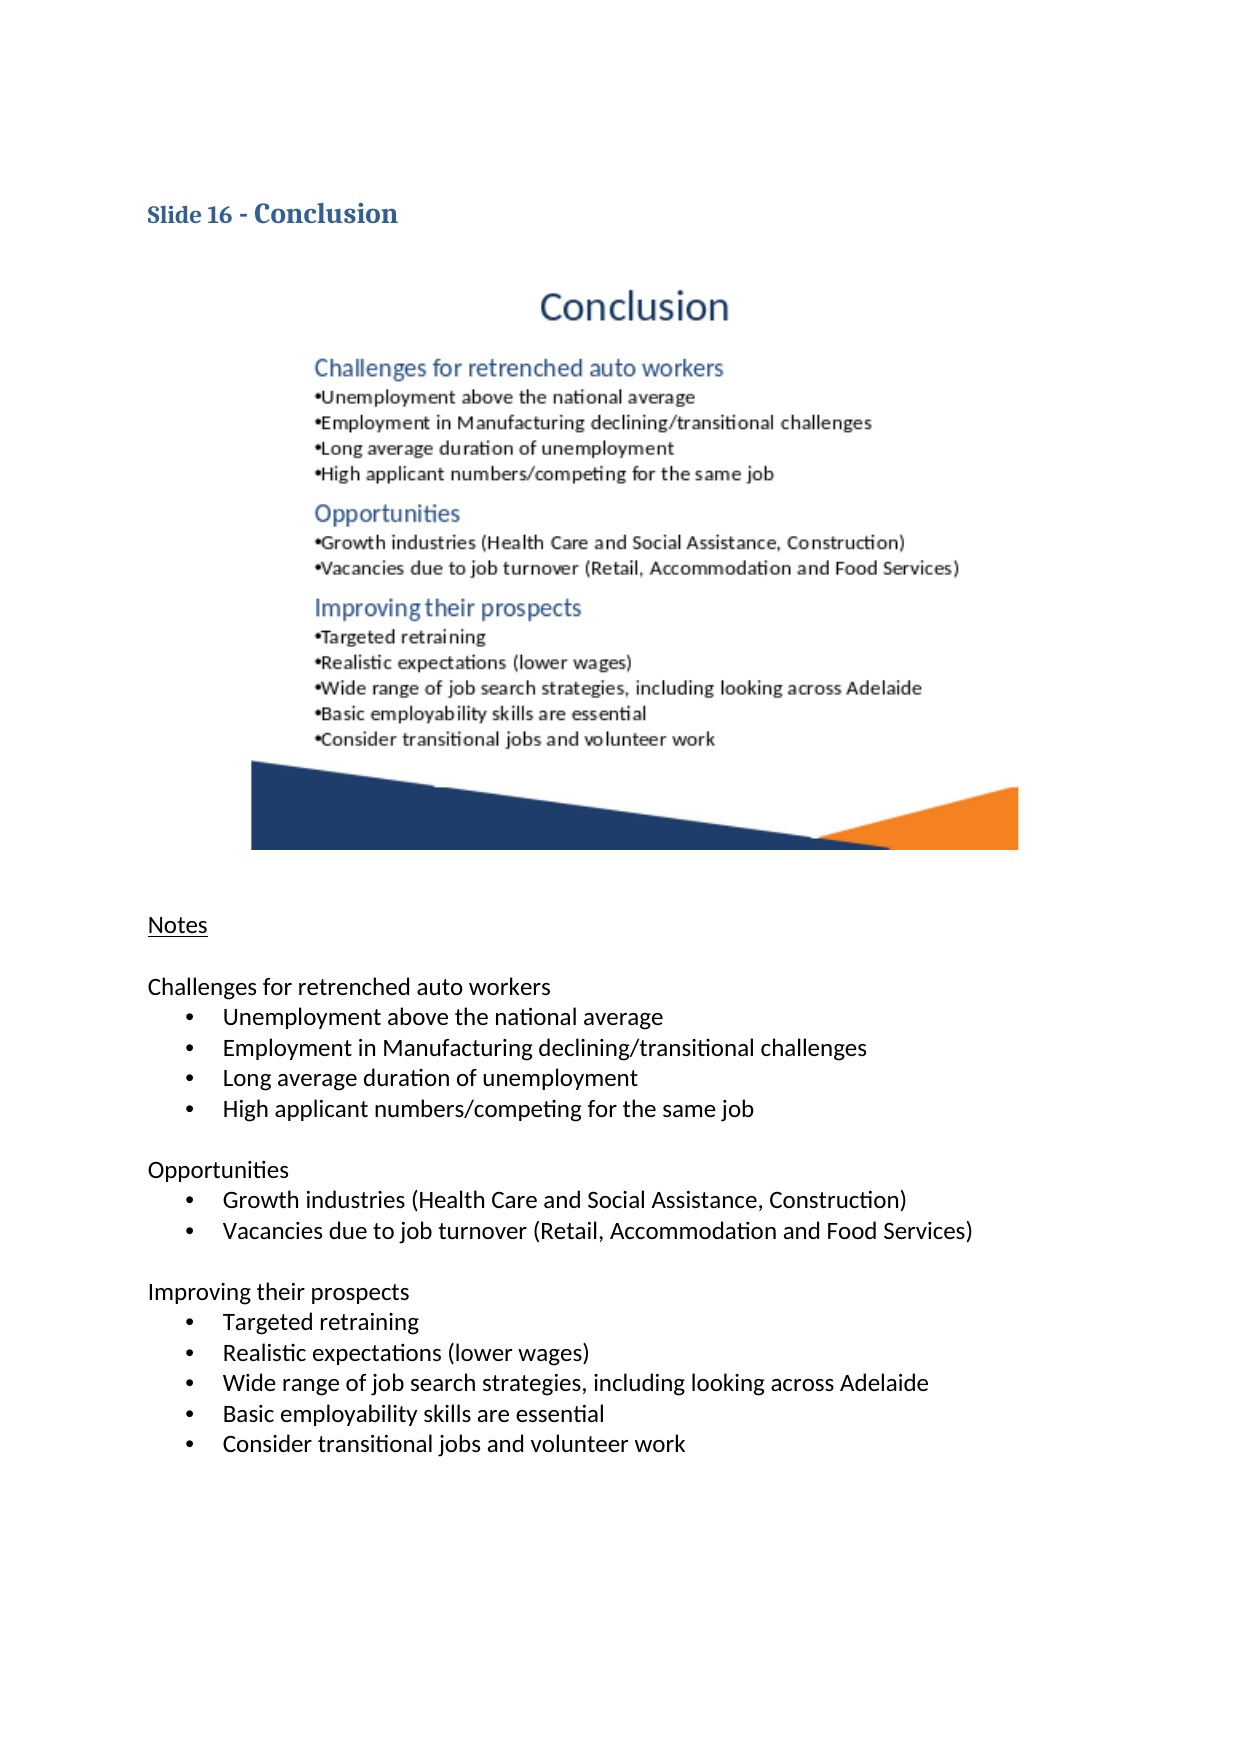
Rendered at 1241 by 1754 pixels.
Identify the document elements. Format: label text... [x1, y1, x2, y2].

text Opportunities [148, 1154, 1122, 1184]
list Realistic expectations (lower wages) [185, 1337, 1122, 1367]
text Notes [148, 910, 1122, 940]
text Improving their prospects [148, 1276, 1122, 1306]
text Challenges for retrenched auto workers [148, 971, 1122, 1001]
list Unemployment above the national average [185, 1001, 1122, 1032]
list Vacancies due to job turnover (Retail, Accommodation and Food Services) [185, 1215, 1122, 1245]
list Consider transitional jobs and volunteer work [185, 1428, 1122, 1459]
list Basic employability skills are essential [185, 1398, 1122, 1428]
list Growth industries (Health Care and Social Assistance, Construction) [185, 1184, 1122, 1215]
list High applicant numbers/competing for the same job [185, 1093, 1122, 1123]
list Targeted retraining [185, 1306, 1122, 1337]
list Employment in Manufacturing declining/transitional challenges [185, 1032, 1122, 1062]
subtitle Slide 16 - Conclusion [148, 198, 1122, 231]
list Long average duration of unemployment [185, 1062, 1122, 1093]
list Wide range of job search strategies, including looking across Adelaide [185, 1367, 1122, 1398]
